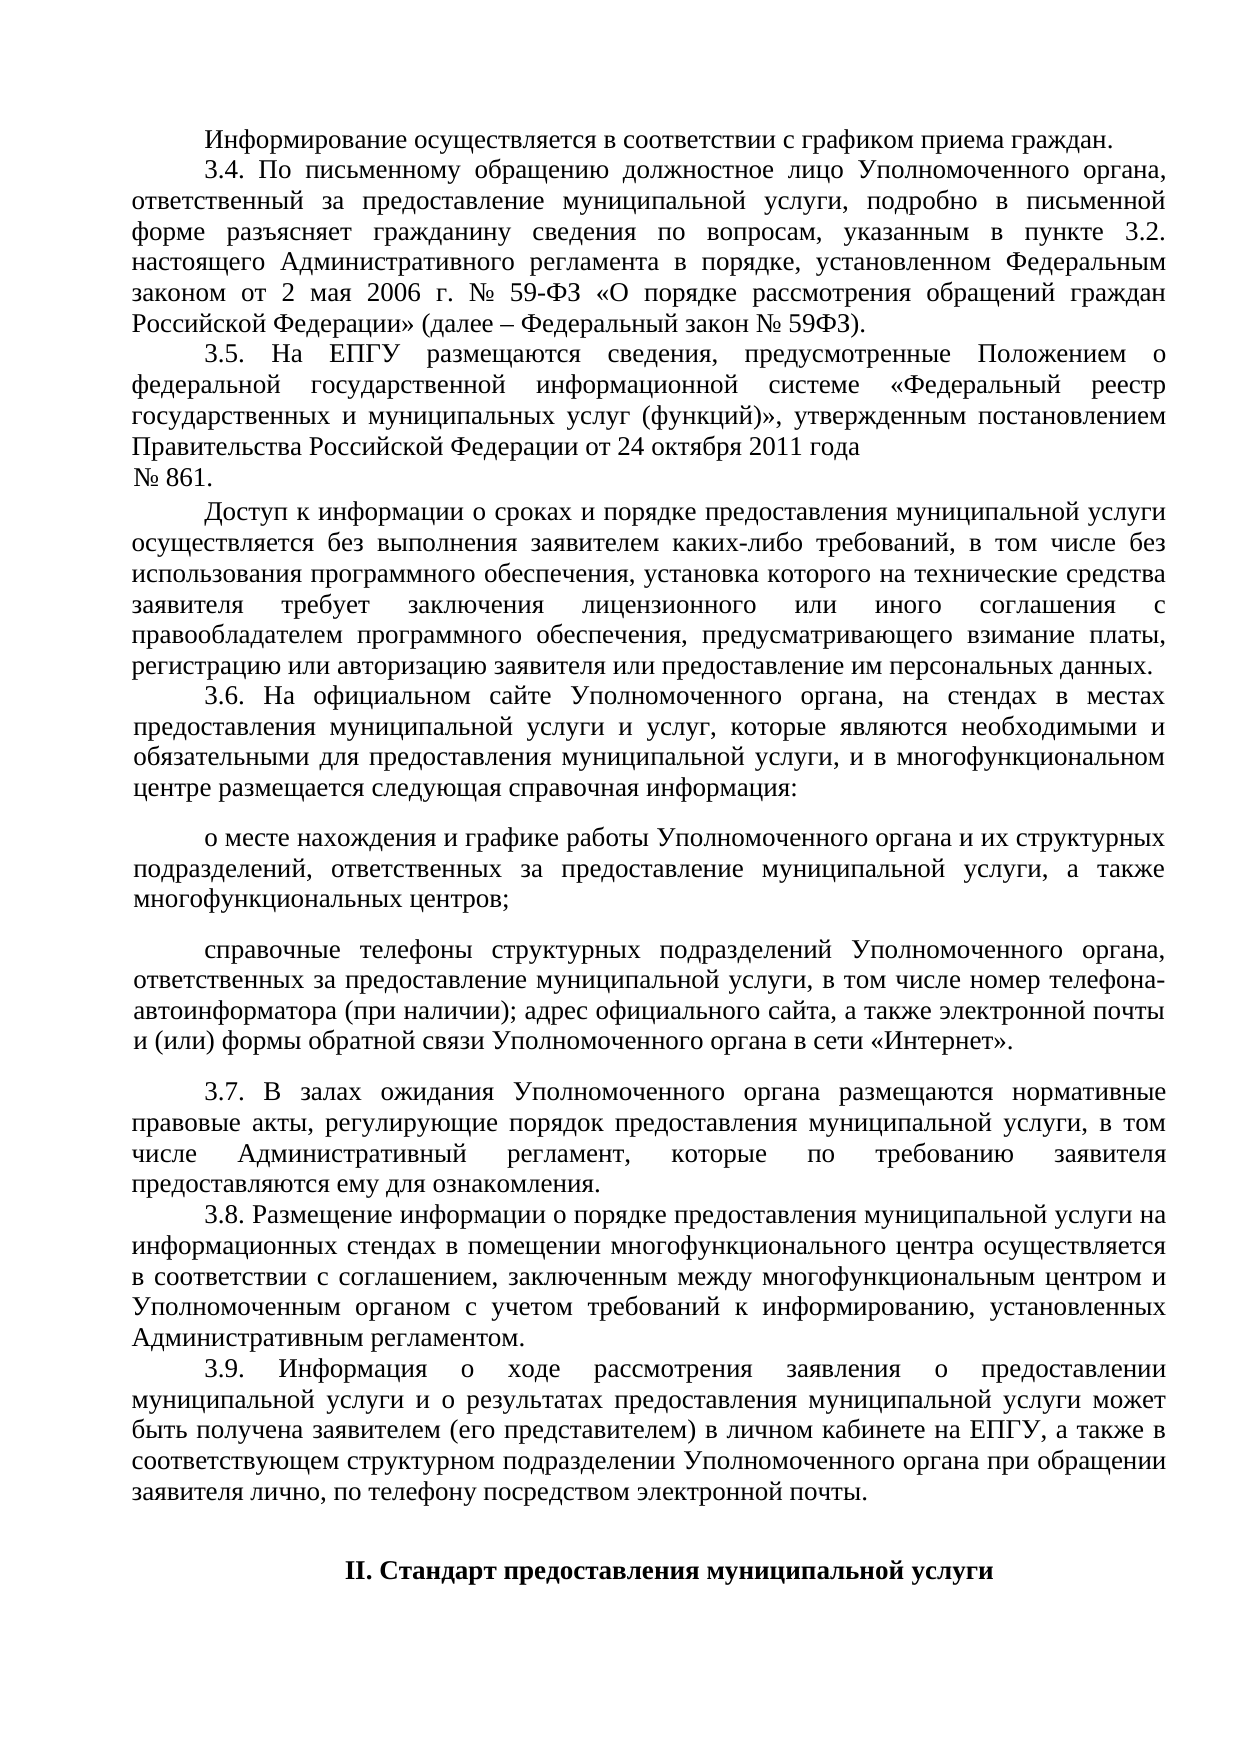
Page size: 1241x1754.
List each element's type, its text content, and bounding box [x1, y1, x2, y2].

text 3.9. Информация о ходе рассмотрения заявления о предоставлении муниципальной услуги и о результатах предоставления муниципальной услуги может быть получена заявителем (его представителем) в личном кабинете на ЕПГУ, а также в соответствующем структурном подразделении Уполномоченного органа при обращении заявителя лично, по телефону посредством электронной почты. [131, 1353, 1167, 1506]
text Информирование осуществляется в соответствии с графиком приема граждан. [131, 124, 1167, 154]
text 3.4. По письменному обращению должностное лицо Уполномоченного органа, ответственный за предоставление муниципальной услуги, подробно в письменной форме разъясняет гражданину сведения по вопросам, указанным в пункте 3.2. настоящего Административного регламента в порядке, установленном Федеральным законом от 2 мая 2006 г. № 59-ФЗ «О порядке рассмотрения обращений граждан Российской Федерации» (далее – Федеральный закон № 59ФЗ). [131, 154, 1167, 338]
text справочные телефоны структурных подразделений Уполномоченного органа, ответственных за предоставление муниципальной услуги, в том числе номер телефона-автоинформатора (при наличии); адрес официального сайта, а также электронной почты и (или) формы обратной связи Уполномоченного органа в сети «Интернет». [133, 934, 1167, 1055]
text 3.6. На официальном сайте Уполномоченного органа, на стендах в местах предоставления муниципальной услуги и услуг, которые являются необходимыми и обязательными для предоставления муниципальной услуги, и в многофункциональном центре размещается следующая справочная информация: [133, 681, 1167, 802]
text 3.7. В залах ожидания Уполномоченного органа размещаются нормативные правовые акты, регулирующие порядок предоставления муниципальной услуги, в том числе Административный регламент, которые по требованию заявителя предоставляются ему для ознакомления. [131, 1076, 1167, 1199]
text II. Стандарт предоставления муниципальной услуги [344, 1555, 1168, 1586]
text Доступ к информации о сроках и порядке предоставления муниципальной услуги осуществляется без выполнения заявителем каких-либо требований, в том числе без использования программного обеспечения, установка которого на технические средства заявителя требует заключения лицензионного или иного соглашения с правообладателем программного обеспечения, предусматривающего взимание платы, регистрацию или авторизацию заявителя или предоставление им персональных данных. [131, 496, 1167, 680]
text 3.5. На ЕПГУ размещаются сведения, предусмотренные Положением о федеральной государственной информационной системе «Федеральный реестр государственных и муниципальных услуг (функций)», утвержденным постановлением Правительства Российской Федерации от 24 октября 2011 года [131, 338, 1167, 461]
text о месте нахождения и графике работы Уполномоченного органа и их структурных подразделений, ответственных за предоставление муниципальной услуги, а также многофункциональных центров; [133, 823, 1167, 913]
text 3.8. Размещение информации о порядке предоставления муниципальной услуги на информационных стендах в помещении многофункционального центра осуществляется в соответствии с соглашением, заключенным между многофункциональным центром и Уполномоченным органом с учетом требований к информированию, установленных Административным регламентом. [131, 1199, 1167, 1352]
text № 861. [133, 461, 1167, 492]
